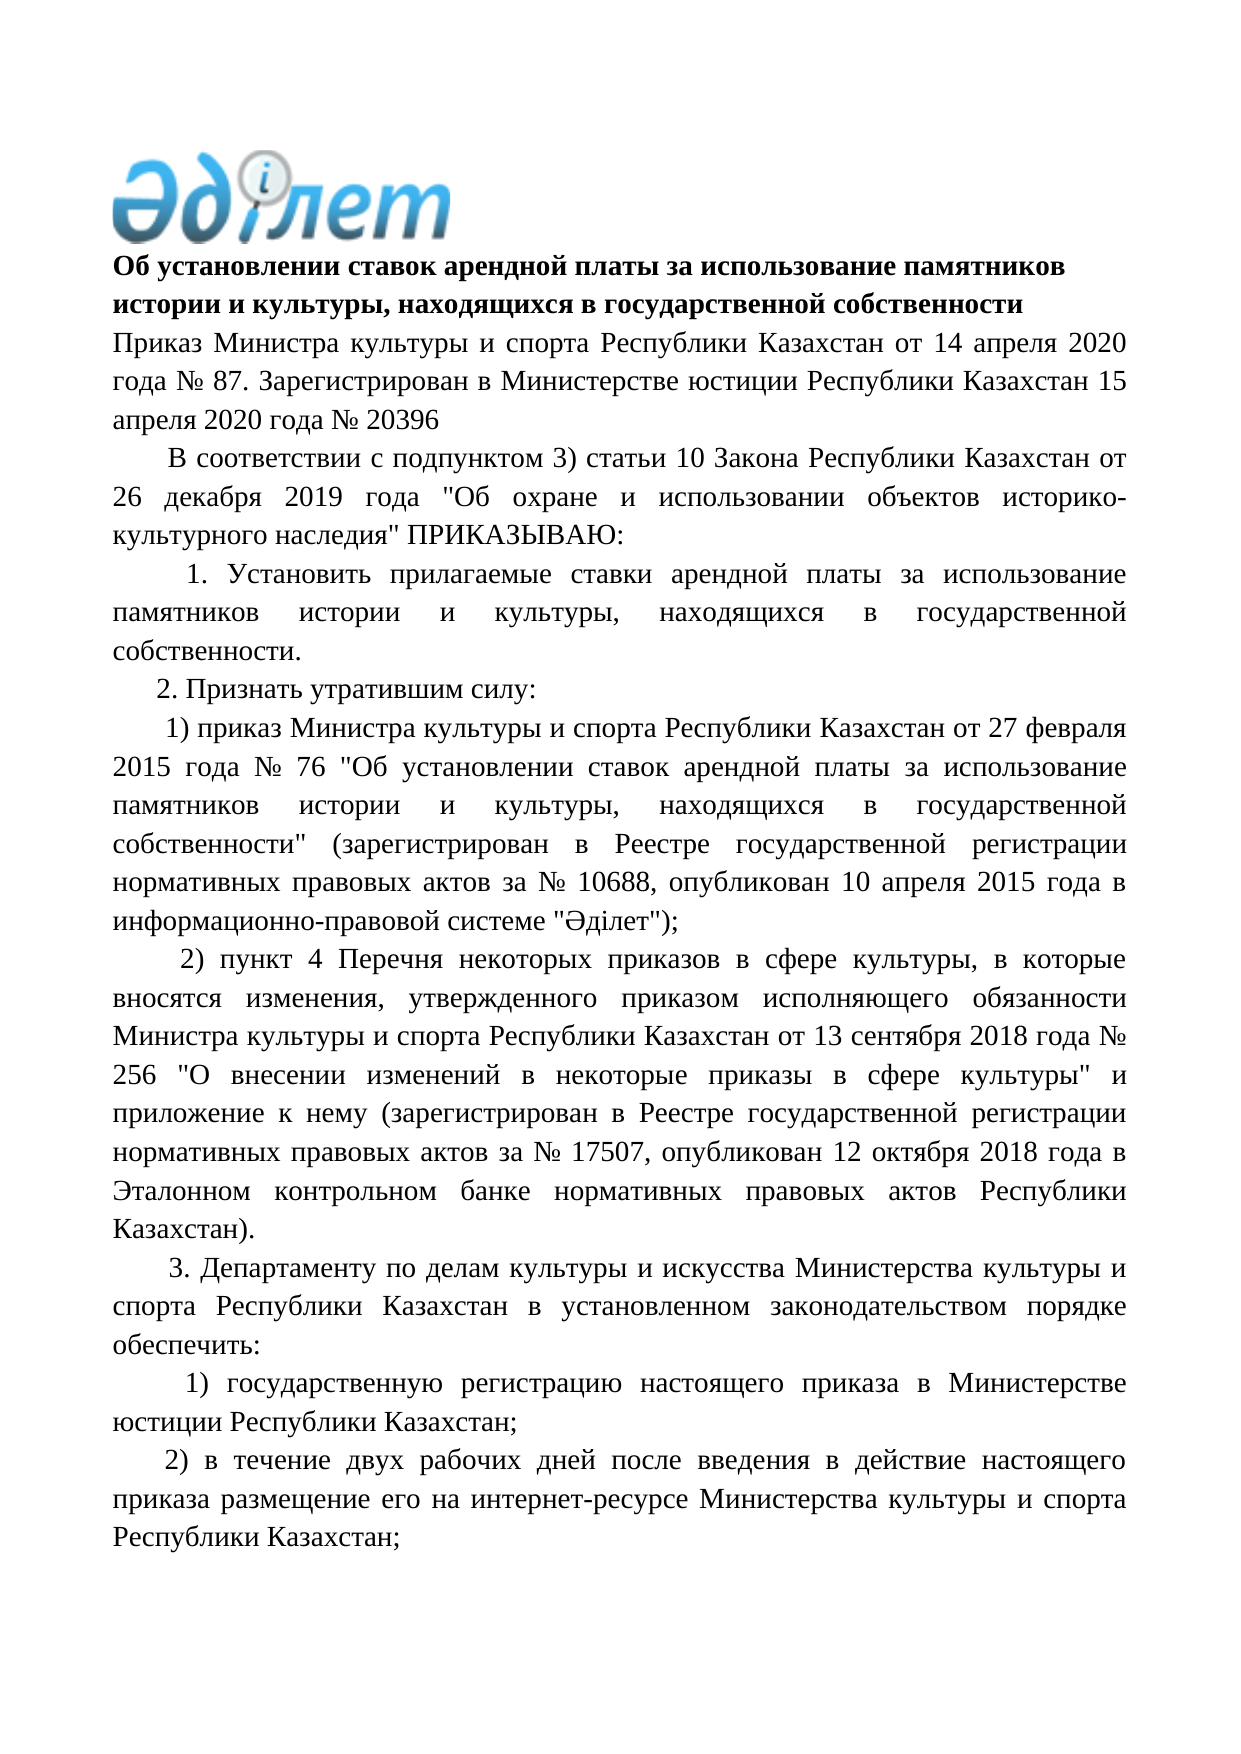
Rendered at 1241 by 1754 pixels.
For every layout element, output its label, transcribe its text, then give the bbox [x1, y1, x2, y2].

picture [112, 150, 451, 244]
text 2) в течение двух рабочих дней после введения в действие настоящего приказа размещение его на интернет-ресурсе Министерства культуры и спорта Республики Казахстан; [112, 1442, 1128, 1553]
text Приказ Министра культуры и спорта Республики Казахстан от 14 апреля 2020 года № 87. Зарегистрирован в Министерстве юстиции Республики Казахстан 15 апреля 2020 года № 20396 [112, 325, 1128, 435]
text В соответствии с подпунктом 3) статьи 10 Закона Республики Казахстан от 26 декабря 2019 года "Об охране и использовании объектов историко-культурного наследия" ПРИКАЗЫВАЮ: [112, 440, 1128, 551]
text 1. Установить прилагаемые ставки арендной платы за использование памятников истории и культуры, находящихся в государственной собственности. [112, 556, 1128, 667]
text 3. Департаменту по делам культуры и искусства Министерства культуры и спорта Республики Казахстан в установленном законодательством порядке обеспечить: [112, 1250, 1128, 1360]
text 2) пункт 4 Перечня некоторых приказов в сфере культуры, в которые вносятся изменения, утвержденного приказом исполняющего обязанности Министра культуры и спорта Республики Казахстан от 13 сентября 2018 года № 256 "О внесении изменений в некоторые приказы в сфере культуры" и приложение к нему (зарегистрирован в Реестре государственной регистрации нормативных правовых актов за № 17507, опубликован 12 октября 2018 года в Эталонном контрольном банке нормативных правовых актов Республики Казахстан). [112, 941, 1128, 1245]
text 1) приказ Министра культуры и спорта Республики Казахстан от 27 февраля 2015 года № 76 "Об установлении ставок арендной платы за использование памятников истории и культуры, находящихся в государственной собственности" (зарегистрирован в Реестре государственной регистрации нормативных правовых актов за № 10688, опубликован 10 апреля 2015 года в информационно-правовой системе "Әділет"); [112, 710, 1128, 936]
text 1) государственную регистрацию настоящего приказа в Министерстве юстиции Республики Казахстан; [112, 1365, 1128, 1437]
text 2. Признать утратившим силу: [112, 672, 1128, 705]
text Об установлении ставок арендной платы за использование памятников истории и культуры, находящихся в государственной собственности [112, 248, 1128, 320]
